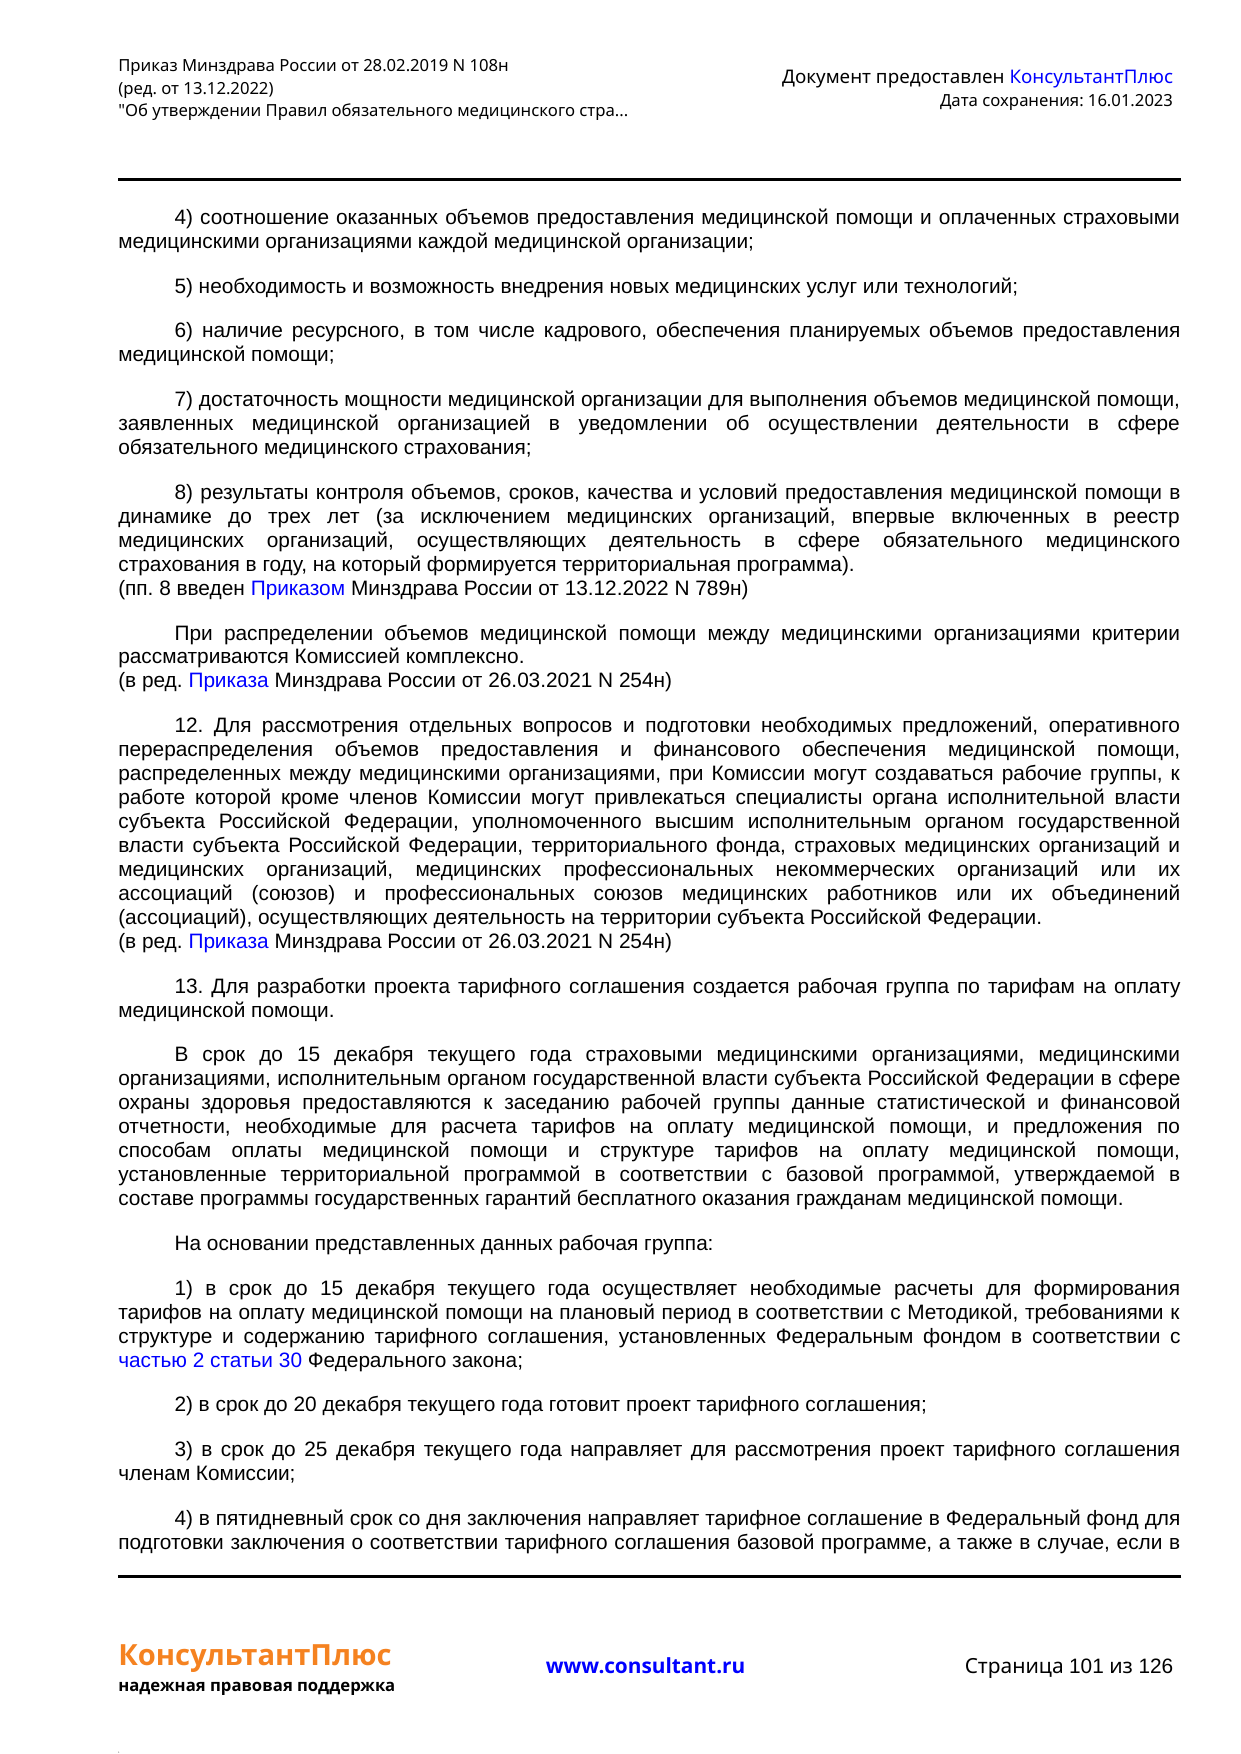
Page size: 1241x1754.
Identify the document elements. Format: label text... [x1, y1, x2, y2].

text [118, 1506, 1181, 1554]
text (в ред. Приказа Минздрава России от 26.03.2021 N 254н) [118, 668, 1181, 692]
text В срок до 15 декабря текущего года страховыми медицинскими организациями, медицинскими организациями, исполнительным органом государственной власти субъекта Российской Федерации в сфере охраны здоровья предоставляются к заседанию рабочей группы данные статистической и финансовой отчетности, необходимые для расчета тарифов на оплату медицинской помощи, и предложения по способам оплаты медицинской помощи и структуре тарифов на оплату медицинской помощи, установленные территориальной программой в соответствии с базовой программой, утверждаемой в составе программы государственных гарантий бесплатного оказания гражданам медицинской помощи. [118, 1042, 1181, 1210]
text (в ред. Приказа Минздрава России от 26.03.2021 N 254н) [118, 929, 1181, 953]
text 3) в срок до 25 декабря текущего года направляет для рассмотрения проект тарифного соглашения членам Комиссии; [118, 1437, 1181, 1485]
text 5) необходимость и возможность внедрения новых медицинских услуг или технологий; [118, 273, 1181, 297]
text 2) в срок до 20 декабря текущего года готовит проект тарифного соглашения; [118, 1392, 1181, 1416]
text При распределении объемов медицинской помощи между медицинскими организациями критерии рассматриваются Комиссией комплексно. [118, 620, 1181, 668]
text На основании представленных данных рабочая группа: [118, 1231, 1181, 1255]
text 13. Для разработки проекта тарифного соглашения создается рабочая группа по тарифам на оплату медицинской помощи. [118, 973, 1181, 1021]
text 7) достаточность мощности медицинской организации для выполнения объемов медицинской помощи, заявленных медицинской организацией в уведомлении об осуществлении деятельности в сфере обязательного медицинского страхования; [118, 387, 1181, 459]
text 6) наличие ресурсного, в том числе кадрового, обеспечения планируемых объемов предоставления медицинской помощи; [118, 318, 1181, 366]
text 1) в срок до 15 декабря текущего года осуществляет необходимые расчеты для формирования тарифов на оплату медицинской помощи на плановый период в соответствии с Методикой, требованиями к структуре и содержанию тарифного соглашения, установленных Федеральным фондом в соответствии с частью 2 статьи 30 Федерального закона; [118, 1276, 1181, 1371]
text 12. Для рассмотрения отдельных вопросов и подготовки необходимых предложений, оперативного перераспределения объемов предоставления и финансового обеспечения медицинской помощи, распределенных между медицинскими организациями, при Комиссии могут создаваться рабочие группы, к работе которой кроме членов Комиссии могут привлекаться специалисты органа исполнительной власти субъекта Российской Федерации, уполномоченного высшим исполнительным органом государственной власти субъекта Российской Федерации, территориального фонда, страховых медицинских организаций и медицинских организаций, медицинских профессиональных некоммерческих организаций или их ассоциаций (союзов) и профессиональных союзов медицинских работников или их объединений (ассоциаций), осуществляющих деятельность на территории субъекта Российской Федерации. [118, 713, 1181, 929]
text (пп. 8 введен Приказом Минздрава России от 13.12.2022 N 789н) [118, 576, 1181, 599]
text 8) результаты контроля объемов, сроков, качества и условий предоставления медицинской помощи в динамике до трех лет (за исключением медицинских организаций, впервые включенных в реестр медицинских организаций, осуществляющих деятельность в сфере обязательного медицинского страхования в году, на который формируется территориальная программа). [118, 480, 1181, 576]
text 4) соотношение оказанных объемов предоставления медицинской помощи и оплаченных страховыми медицинскими организациями каждой медицинской организации; [118, 205, 1181, 253]
